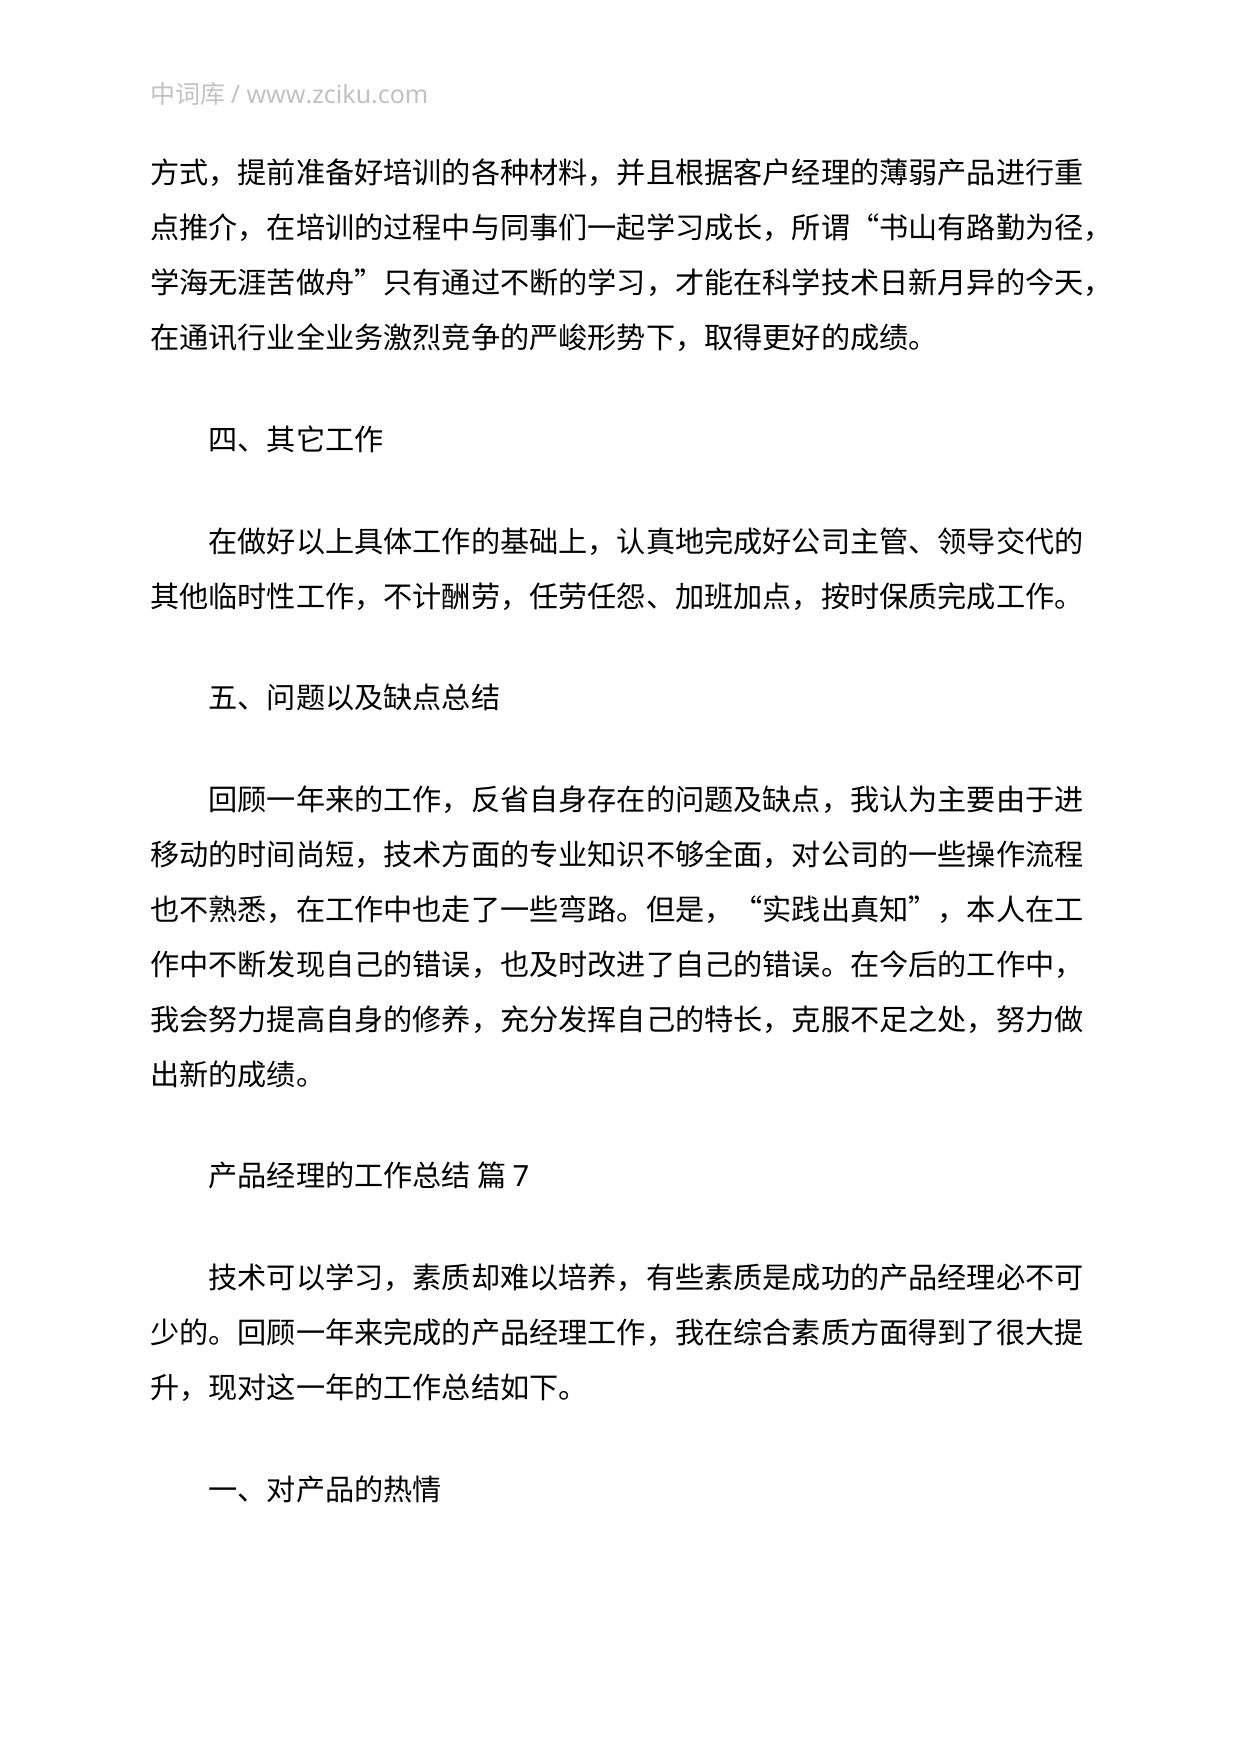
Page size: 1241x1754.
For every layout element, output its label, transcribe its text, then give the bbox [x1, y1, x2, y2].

text 回顾一年来的工作，反省自身存在的问题及缺点，我认为主要由于进移动的时间尚短，技术方面的专业知识不够全面，对公司的一些操作流程也不熟悉，在工作中也走了一些弯路。但是，“实践出真知”，本人在工作中不断发现自己的错误，也及时改进了自己的错误。在今后的工作中，我会努力提高自身的修养，充分发挥自己的特长，克服不足之处，努力做出新的成绩。 [150, 777, 1090, 1093]
text 技术可以学习，素质却难以培养，有些素质是成功的产品经理必不可少的。回顾一年来完成的产品经理工作，我在综合素质方面得到了很大提升，现对这一年的工作总结如下。 [150, 1255, 1090, 1407]
text 四、其它工作 [150, 416, 1090, 459]
text 五、问题以及缺点总结 [150, 675, 1090, 717]
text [150, 150, 1090, 357]
text 在做好以上具体工作的基础上，认真地完成好公司主管、领导交代的其他临时性工作，不计酬劳，任劳任怨、加班加点，按时保质完成工作。 [150, 518, 1090, 615]
text 产品经理的工作总结 篇7 [150, 1153, 1090, 1195]
text 一、对产品的热情 [150, 1466, 1090, 1509]
